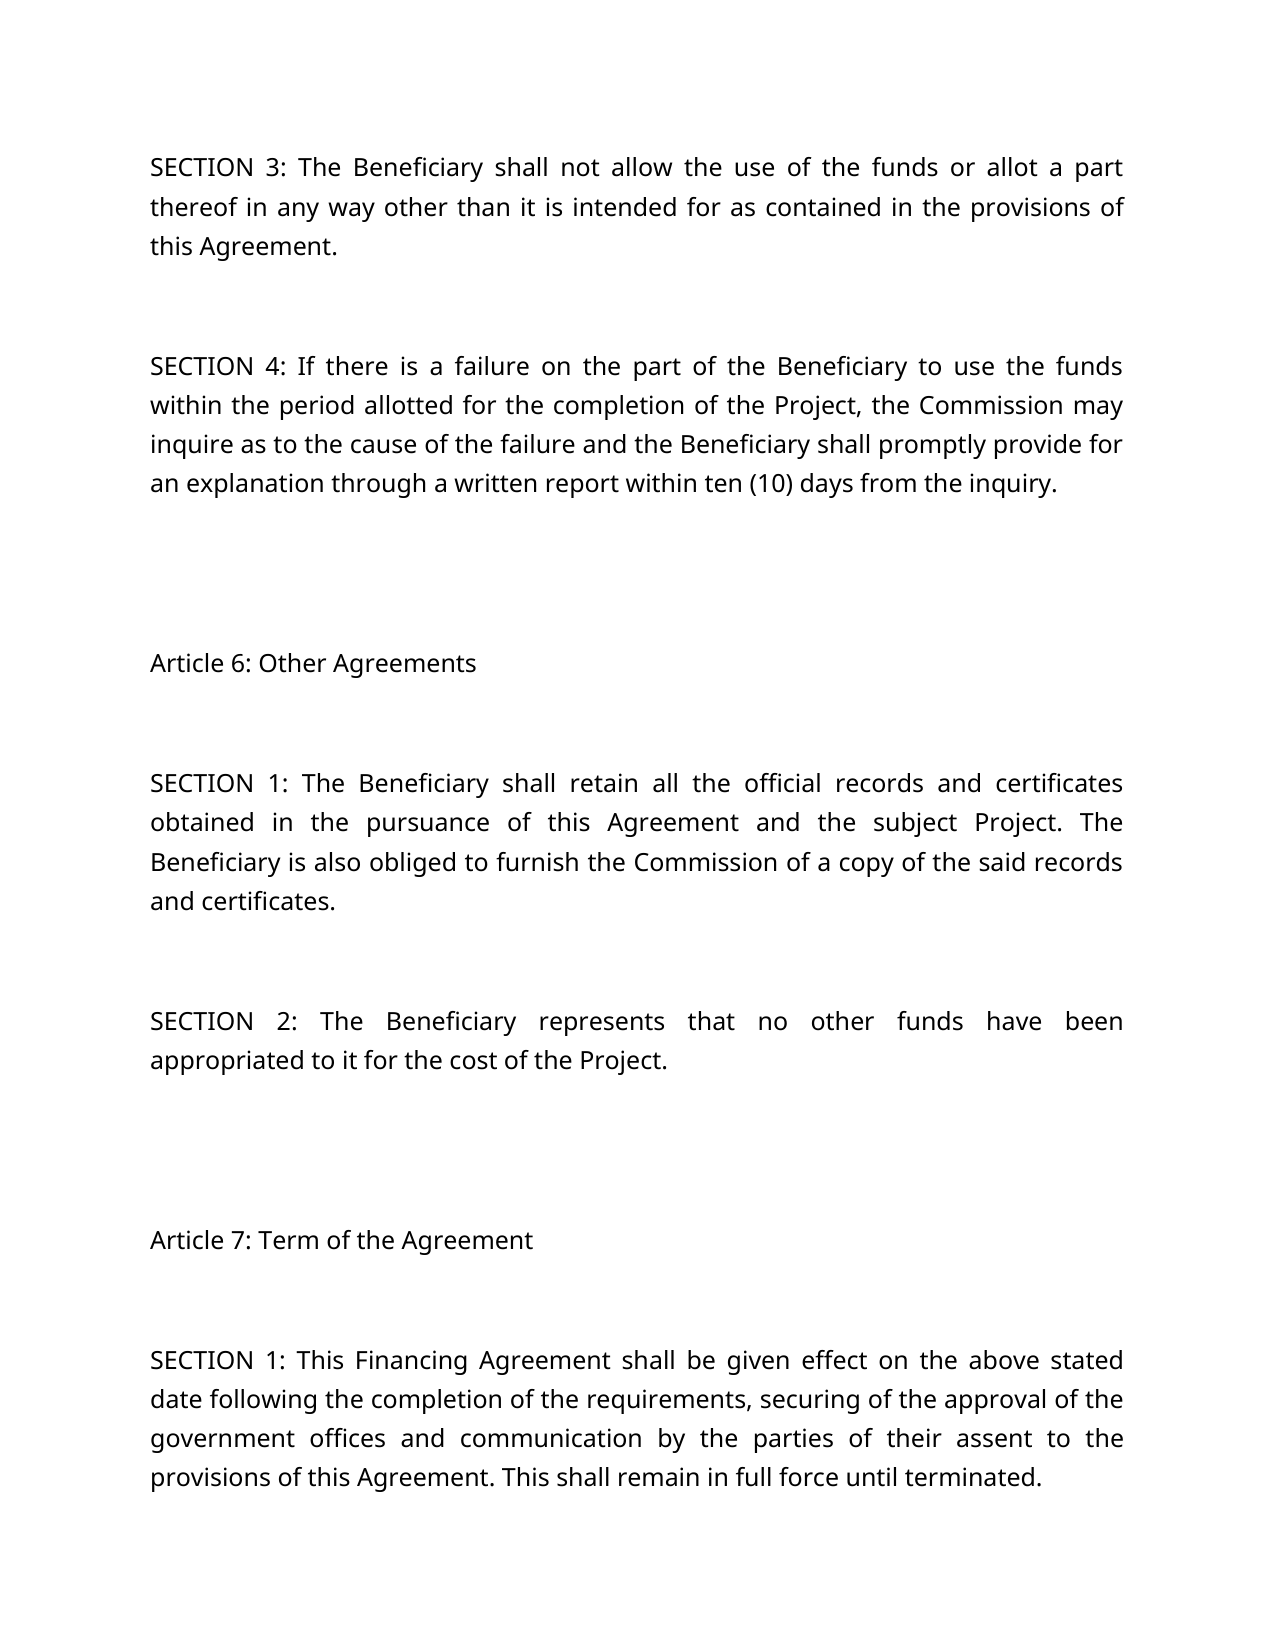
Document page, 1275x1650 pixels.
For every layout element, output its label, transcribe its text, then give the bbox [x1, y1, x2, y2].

text Article 6: Other Agreements [150, 646, 1125, 680]
text SECTION 4: If there is a failure on the part of the Beneficiary to use the funds within the period allotted for the completion of the Project, the Commission may inquire as to the cause of the failure and the Beneficiary shall promptly provide for an explanation through a written report within ten (10) days from the inquiry. [150, 348, 1125, 500]
text SECTION 1: The Beneficiary shall retain all the official records and certificates obtained in the pursuance of this Agreement and the subject Project. The Beneficiary is also obliged to furnish the Commission of a copy of the said records and certificates. [150, 766, 1125, 917]
text SECTION 3: The Beneficiary shall not allow the use of the funds or allot a part thereof in any way other than it is intended for as contained in the provisions of this Agreement. [150, 150, 1125, 262]
text SECTION 1: This Financing Agreement shall be given effect on the above stated date following the completion of the requirements, securing of the approval of the government offices and communication by the parties of their assent to the provisions of this Agreement. This shall remain in full force until terminated. [150, 1342, 1125, 1494]
text SECTION 2: The Beneficiary represents that no other funds have been appropriated to it for the cost of the Project. [150, 1003, 1125, 1077]
text Article 7: Term of the Agreement [150, 1222, 1125, 1257]
